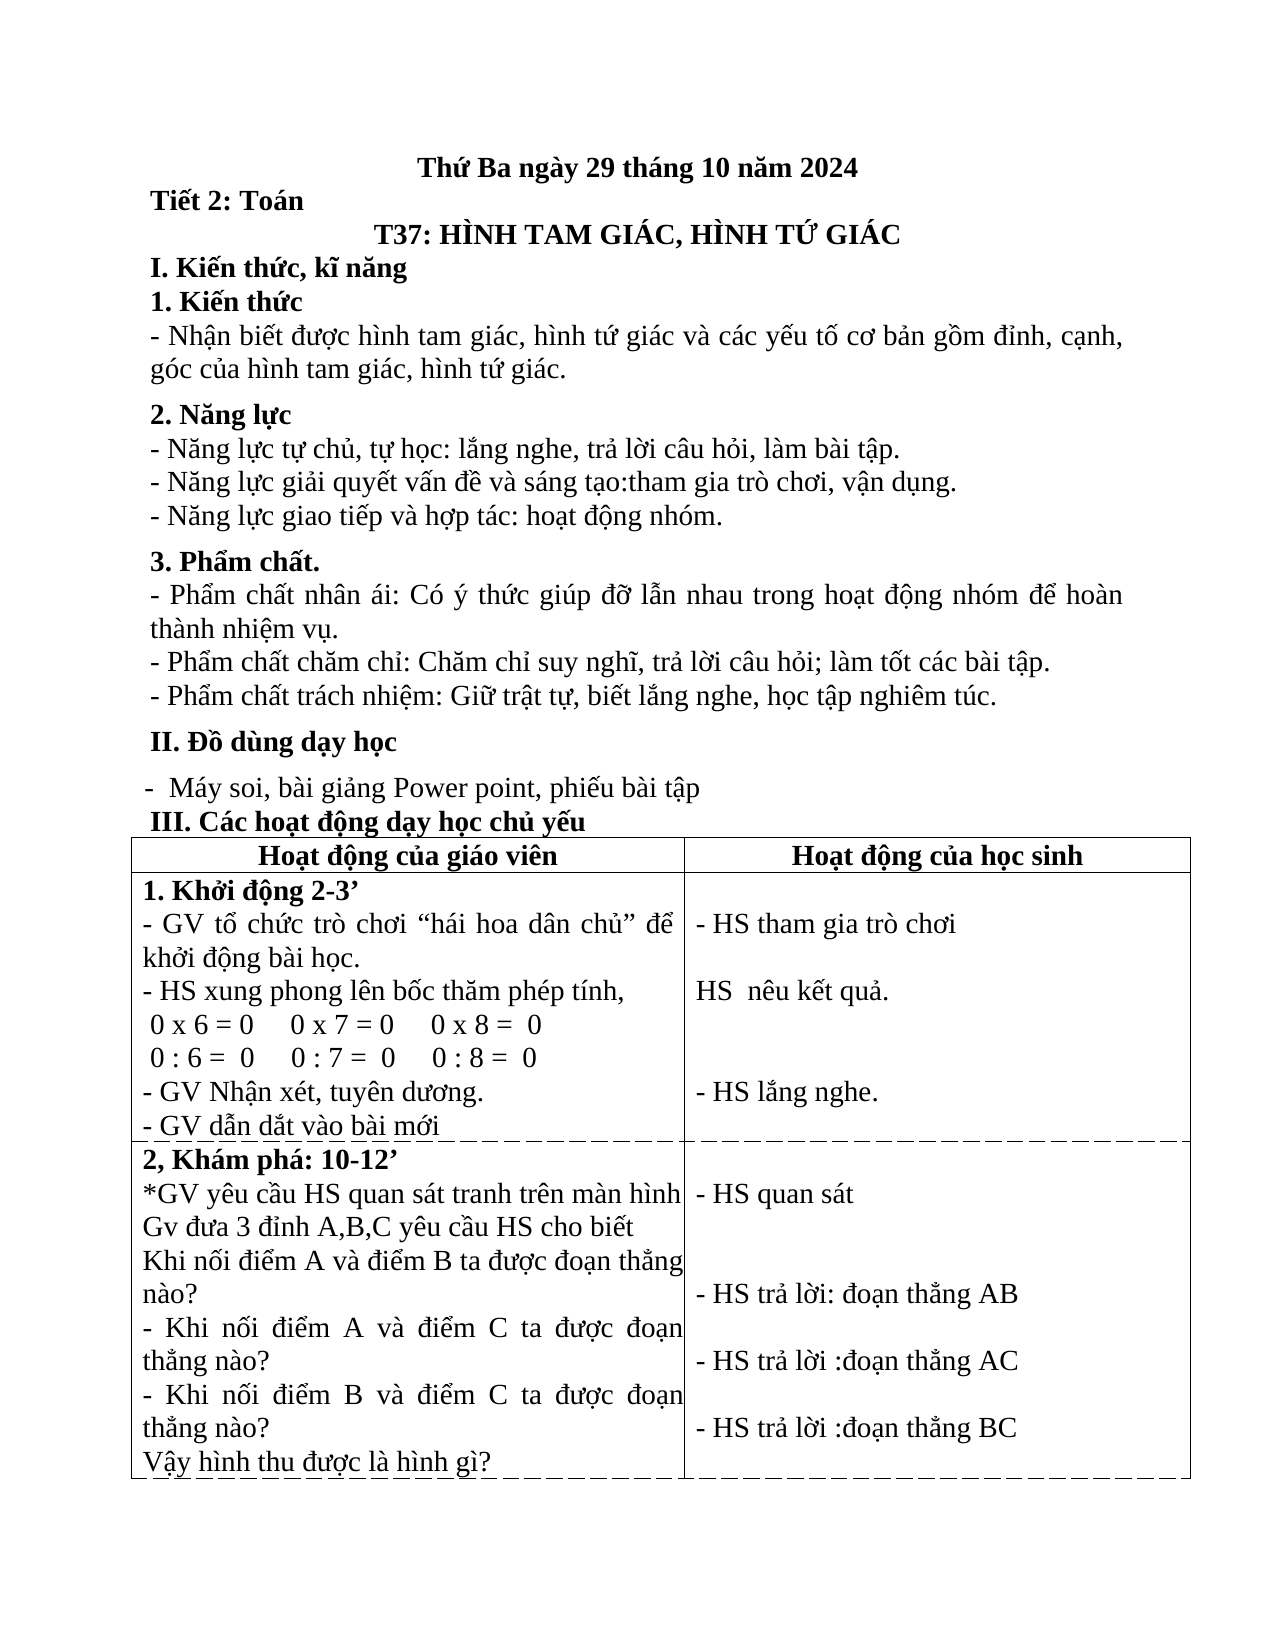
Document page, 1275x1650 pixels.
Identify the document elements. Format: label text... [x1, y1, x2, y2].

text 3. Phẩm chất. [150, 544, 1125, 577]
text - Phẩm chất chăm chỉ: Chăm chỉ suy nghĩ, trả lời câu hỏi; làm tốt các bài tập. [150, 644, 1125, 678]
text - Năng lực tự chủ, tự học: lắng nghe, trả lời câu hỏi, làm bài tập. [150, 431, 1125, 464]
list Máy soi, bài giảng Power point, phiếu bài tập [144, 770, 1125, 804]
text III. Các hoạt động dạy học chủ yếu [150, 804, 1125, 837]
text 2. Năng lực [150, 397, 1125, 431]
text Tiết 2: Toán [150, 183, 1125, 217]
text - Năng lực giao tiếp và hợp tác: hoạt động nhóm. [150, 498, 1125, 531]
text - Phẩm chất nhân ái: Có ý thức giúp đỡ lẫn nhau trong hoạt động nhóm để hoàn thành nhiệm vụ. [150, 577, 1125, 644]
table_header Hoạt động của giáo viên [132, 838, 684, 872]
text I. Kiến thức, kĩ năng [150, 251, 1125, 284]
text - Năng lực giải quyết vấn đề và sáng tạo:tham gia trò chơi, vận dụng. [150, 464, 1125, 498]
table_header Hoạt động của học sinh [685, 838, 1190, 872]
text T37: HÌNH TAM GIÁC, HÌNH TỨ GIÁC [150, 217, 1125, 251]
table_cell 1. Khởi động 2-3’ - GV tổ chức trò chơi “hái hoa dân chủ” để khởi động bài học. - HS xung phong lên bốc thăm phép tính, 0 x 6 = 0 0 x 7 = 0 0 x 8 = 0 0 : 6 = 0 0 : 7 = 0 0 : 8 = 0 - GV Nhận xét, tuyên dương. - GV dẫn dắt vào bài mới [132, 873, 684, 1141]
text 1. Kiến thức [150, 284, 1125, 318]
text II. Đồ dùng dạy học [150, 724, 1125, 758]
text Thứ Ba ngày 29 tháng 10 năm 2024 [150, 150, 1125, 183]
text - Phẩm chất trách nhiệm: Giữ trật tự, biết lắng nghe, học tập nghiêm túc. [150, 678, 1125, 712]
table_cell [685, 1141, 1190, 1478]
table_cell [132, 1141, 684, 1478]
text - Nhận biết được hình tam giác, hình tứ giác và các yếu tố cơ bản gồm đỉnh, cạnh, góc của hình tam giác, hình tứ giác. [150, 318, 1125, 385]
table_cell - HS tham gia trò chơi HS nêu kết quả. - HS lắng nghe. [685, 873, 1190, 1141]
